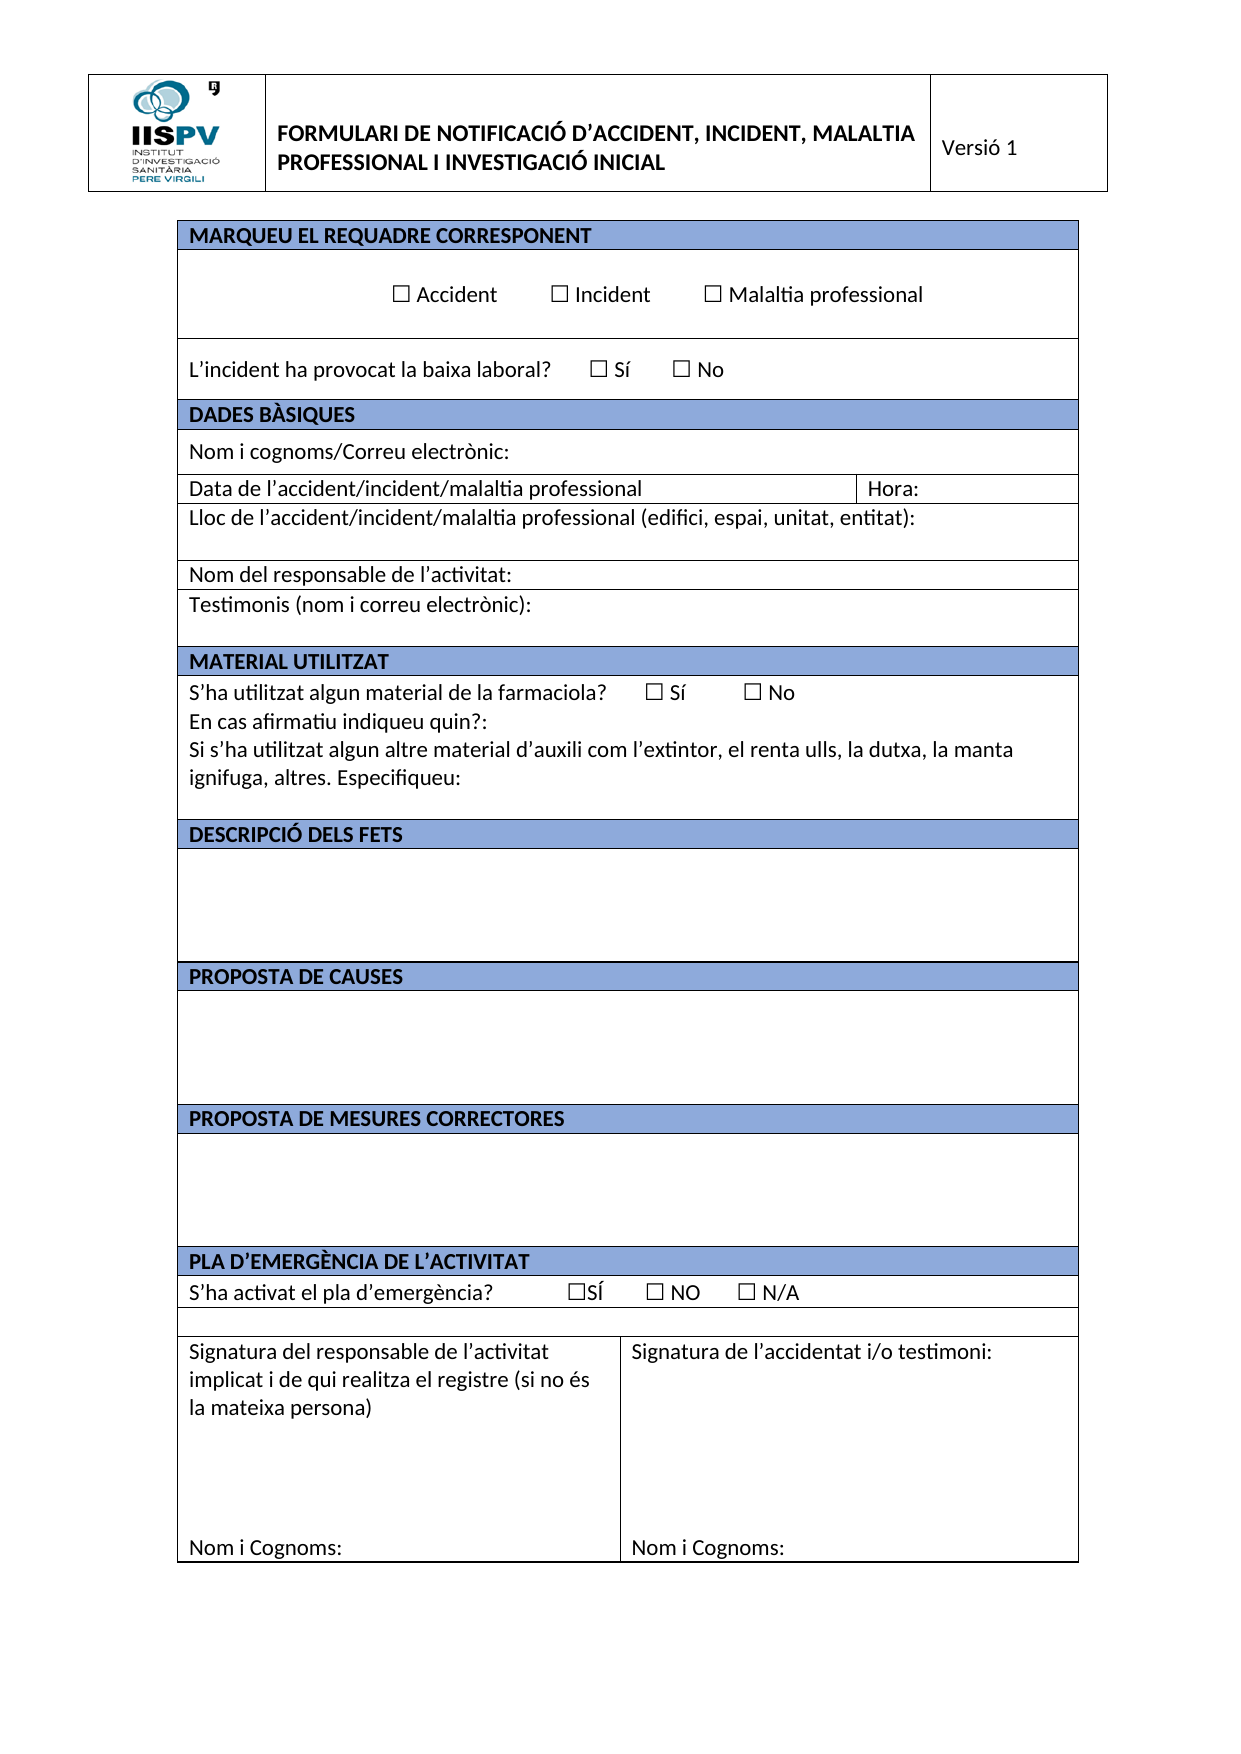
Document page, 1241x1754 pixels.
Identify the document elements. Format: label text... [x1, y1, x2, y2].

table_cell Lloc de l’accident/incident/malaltia professional (edifici, espai, unitat, entitat): [178, 504, 1078, 559]
table_cell DADES BÀSIQUES [178, 400, 1078, 429]
table_cell [178, 1308, 1078, 1336]
table_cell [178, 991, 1078, 1103]
table_cell PLA D’EMERGÈNCIA DE L’ACTIVITAT [178, 1247, 1078, 1275]
table_cell S’ha activat el pla d’emergència? SÍ NO N/A [178, 1276, 1078, 1307]
table_header MARQUEU EL REQUADRE CORRESPONENT [178, 221, 1078, 249]
table_cell Signatura de l’accidentat i/o testimoni: Nom i Cognoms: [621, 1337, 1078, 1561]
table_cell DESCRIPCIÓ DELS FETS [178, 820, 1078, 848]
picture [123, 76, 225, 189]
table_cell L’incident ha provocat la baixa laboral? Sí No [178, 339, 1078, 399]
table_cell Nom del responsable de l’activitat: [178, 561, 1078, 589]
table_cell Data de l’accident/incident/malaltia professional [178, 475, 856, 502]
table_cell S’ha utilitzat algun material de la farmaciola? Sí No En cas afirmatiu indiqueu quin?: Si s’ha utilitzat algun altre material d’auxili com l’extintor, el renta ulls, la dutxa, la manta ignifuga, altres. Especifiqueu: [178, 676, 1078, 819]
table_cell MATERIAL UTILITZAT [178, 647, 1078, 675]
table_cell Nom i cognoms/Correu electrònic: [178, 430, 1078, 473]
table_cell Testimonis (nom i correu electrònic): [178, 590, 1078, 646]
table_cell PROPOSTA DE MESURES CORRECTORES [178, 1105, 1078, 1133]
table_cell Hora: [857, 475, 1078, 502]
table_cell Signatura del responsable de l’activitat implicat i de qui realitza el registre (si no és la mateixa persona) Nom i Cognoms: [178, 1337, 620, 1561]
table_cell PROPOSTA DE CAUSES [178, 963, 1078, 990]
table_cell [178, 849, 1078, 961]
table_cell Accident Incident Malaltia professional [178, 250, 1078, 337]
table_cell [178, 1134, 1078, 1246]
